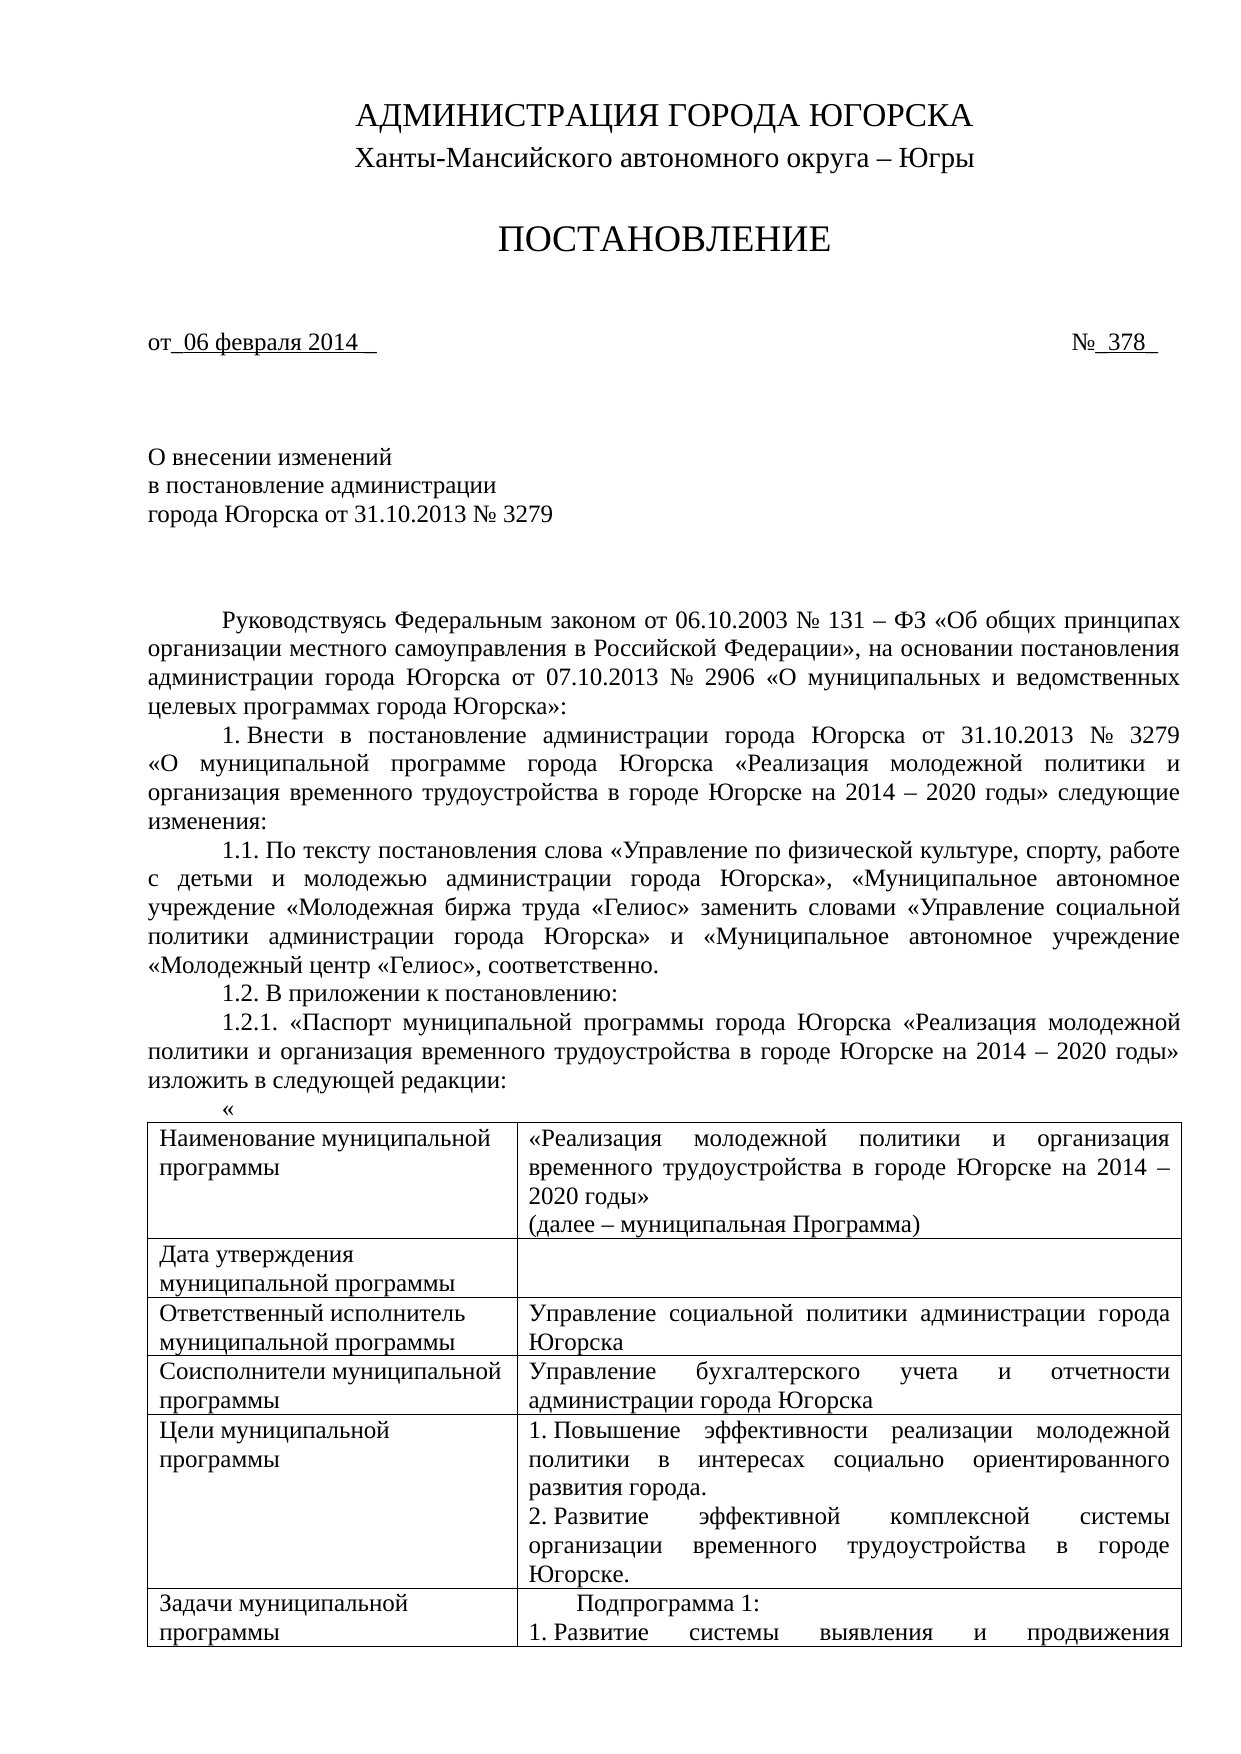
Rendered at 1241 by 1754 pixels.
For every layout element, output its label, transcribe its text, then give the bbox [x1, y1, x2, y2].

table_cell Цели муниципальной программы [148, 1415, 517, 1587]
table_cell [148, 1589, 517, 1646]
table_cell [518, 1589, 1181, 1646]
text 1.2.1. «Паспорт муниципальной программы города Югорска «Реализация молодежной политики и организация временного трудоустройства в городе Югорске на 2014 – 2020 годы» изложить в следующей редакции: [148, 1007, 1181, 1093]
table_cell [518, 1239, 1181, 1297]
table_cell Управление бухгалтерского учета и отчетности администрации города Югорска [518, 1356, 1181, 1414]
table_header «Реализация молодежной политики и организация временного трудоустройства в городе Югорске на 2014 – 2020 годы» (далее – муниципальная Программа) [518, 1123, 1181, 1238]
table_cell 1. Повышение эффективности реализации молодежной политики в интересах социально ориентированного развития города. 2. Развитие эффективной комплексной системы организации временного трудоустройства в городе Югорске. [518, 1415, 1181, 1587]
text ПОСТАНОВЛЕНИЕ [148, 216, 1181, 259]
text 1.1. По тексту постановления слова «Управление по физической культуре, спорту, работе с детьми и молодежью администрации города Югорска», «Муниципальное автономное учреждение «Молодежная биржа труда «Гелиос» заменить словами «Управление социальной политики администрации города Югорска» и «Муниципальное автономное учреждение «Молодежный центр «Гелиос», соответственно. [148, 835, 1181, 978]
text 1.2. В приложении к постановлению: [148, 978, 1181, 1007]
text города Югорска от 31.10.2013 № 3279 [148, 499, 1181, 528]
text от_06 февраля 2014 _ №_378_ [148, 327, 1181, 355]
table_cell Ответственный исполнитель муниципальной программы [148, 1298, 517, 1355]
text « [148, 1093, 1181, 1122]
table_cell Управление социальной политики администрации города Югорска [518, 1298, 1181, 1355]
text Ханты-Мансийского автономного округа – Югры [148, 140, 1181, 173]
text в постановление администрации [148, 470, 1181, 499]
table_cell Соисполнители муниципальной программы [148, 1356, 517, 1414]
subtitle АДМИНИСТРАЦИЯ ГОРОДА ЮГОРСКА [148, 95, 1181, 133]
text Руководствуясь Федеральным законом от 06.10.2003 № 131 – ФЗ «Об общих принципах организации местного самоуправления в Российской Федерации», на основании постановления администрации города Югорска от 07.10.2013 № 2906 «О муниципальных и ведомственных целевых программах города Югорска»: [148, 605, 1181, 720]
table_cell Дата утверждения муниципальной программы [148, 1239, 517, 1297]
table_header Наименование муниципальной программы [148, 1123, 517, 1238]
text О внесении изменений [148, 442, 1181, 470]
text 1. Внести в постановление администрации города Югорска от 31.10.2013 № 3279 «О муниципальной программе города Югорска «Реализация молодежной политики и организация временного трудоустройства в городе Югорске на 2014 – 2020 годы» следующие изменения: [148, 720, 1181, 835]
